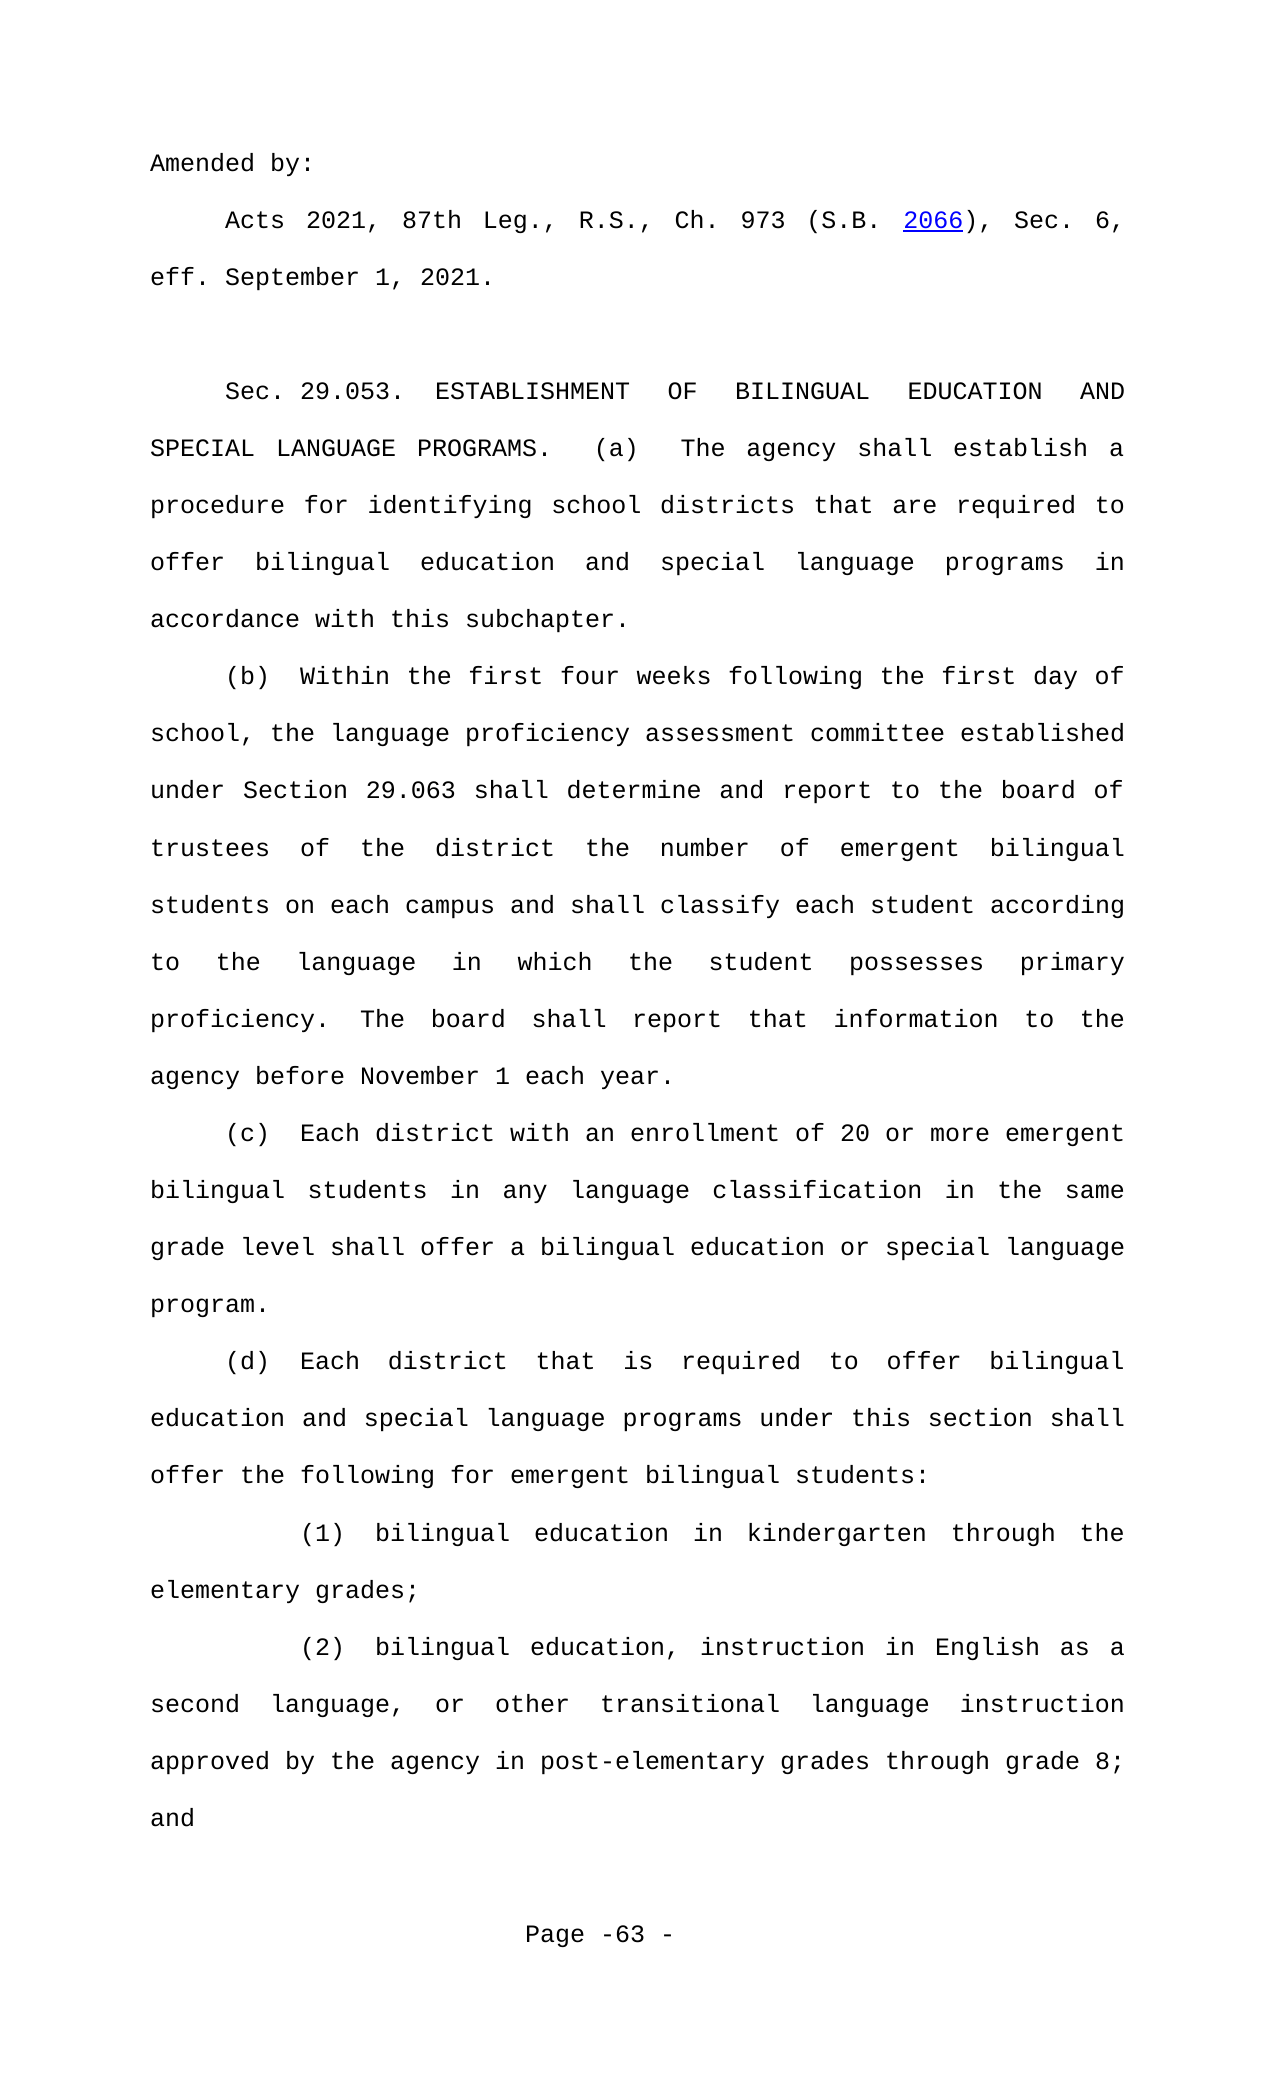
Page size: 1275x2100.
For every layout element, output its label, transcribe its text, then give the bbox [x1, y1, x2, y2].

text (1) bilingual education in kindergarten through the elementary grades; [150, 1520, 1125, 1606]
text Sec. 29.053. ESTABLISHMENT OF BILINGUAL EDUCATION AND SPECIAL LANGUAGE PROGRAMS. (a) The agency shall establish a procedure for identifying school districts that are required to offer bilingual education and special language programs in accordance with this subchapter. [150, 378, 1125, 635]
text (d) Each district that is required to offer bilingual education and special language programs under this section shall offer the following for emergent bilingual students: [150, 1349, 1125, 1491]
text (2) bilingual education, instruction in English as a second language, or other transitional language instruction approved by the agency in post-elementary grades through grade 8; and [150, 1634, 1125, 1834]
text (b) Within the first four weeks following the first day of school, the language proficiency assessment committee established under Section 29.063 shall determine and report to the board of trustees of the district the number of emergent bilingual students on each campus and shall classify each student according to the language in which the student possesses primary proficiency. The board shall report that information to the agency before November 1 each year. [150, 664, 1125, 1092]
text Amended by: [150, 150, 1125, 178]
text Acts 2021, 87th Leg., R.S., Ch. 973 (S.B. 2066), Sec. 6, eff. September 1, 2021. [150, 207, 1125, 293]
text (c) Each district with an enrollment of 20 or more emergent bilingual students in any language classification in the same grade level shall offer a bilingual education or special language program. [150, 1120, 1125, 1320]
